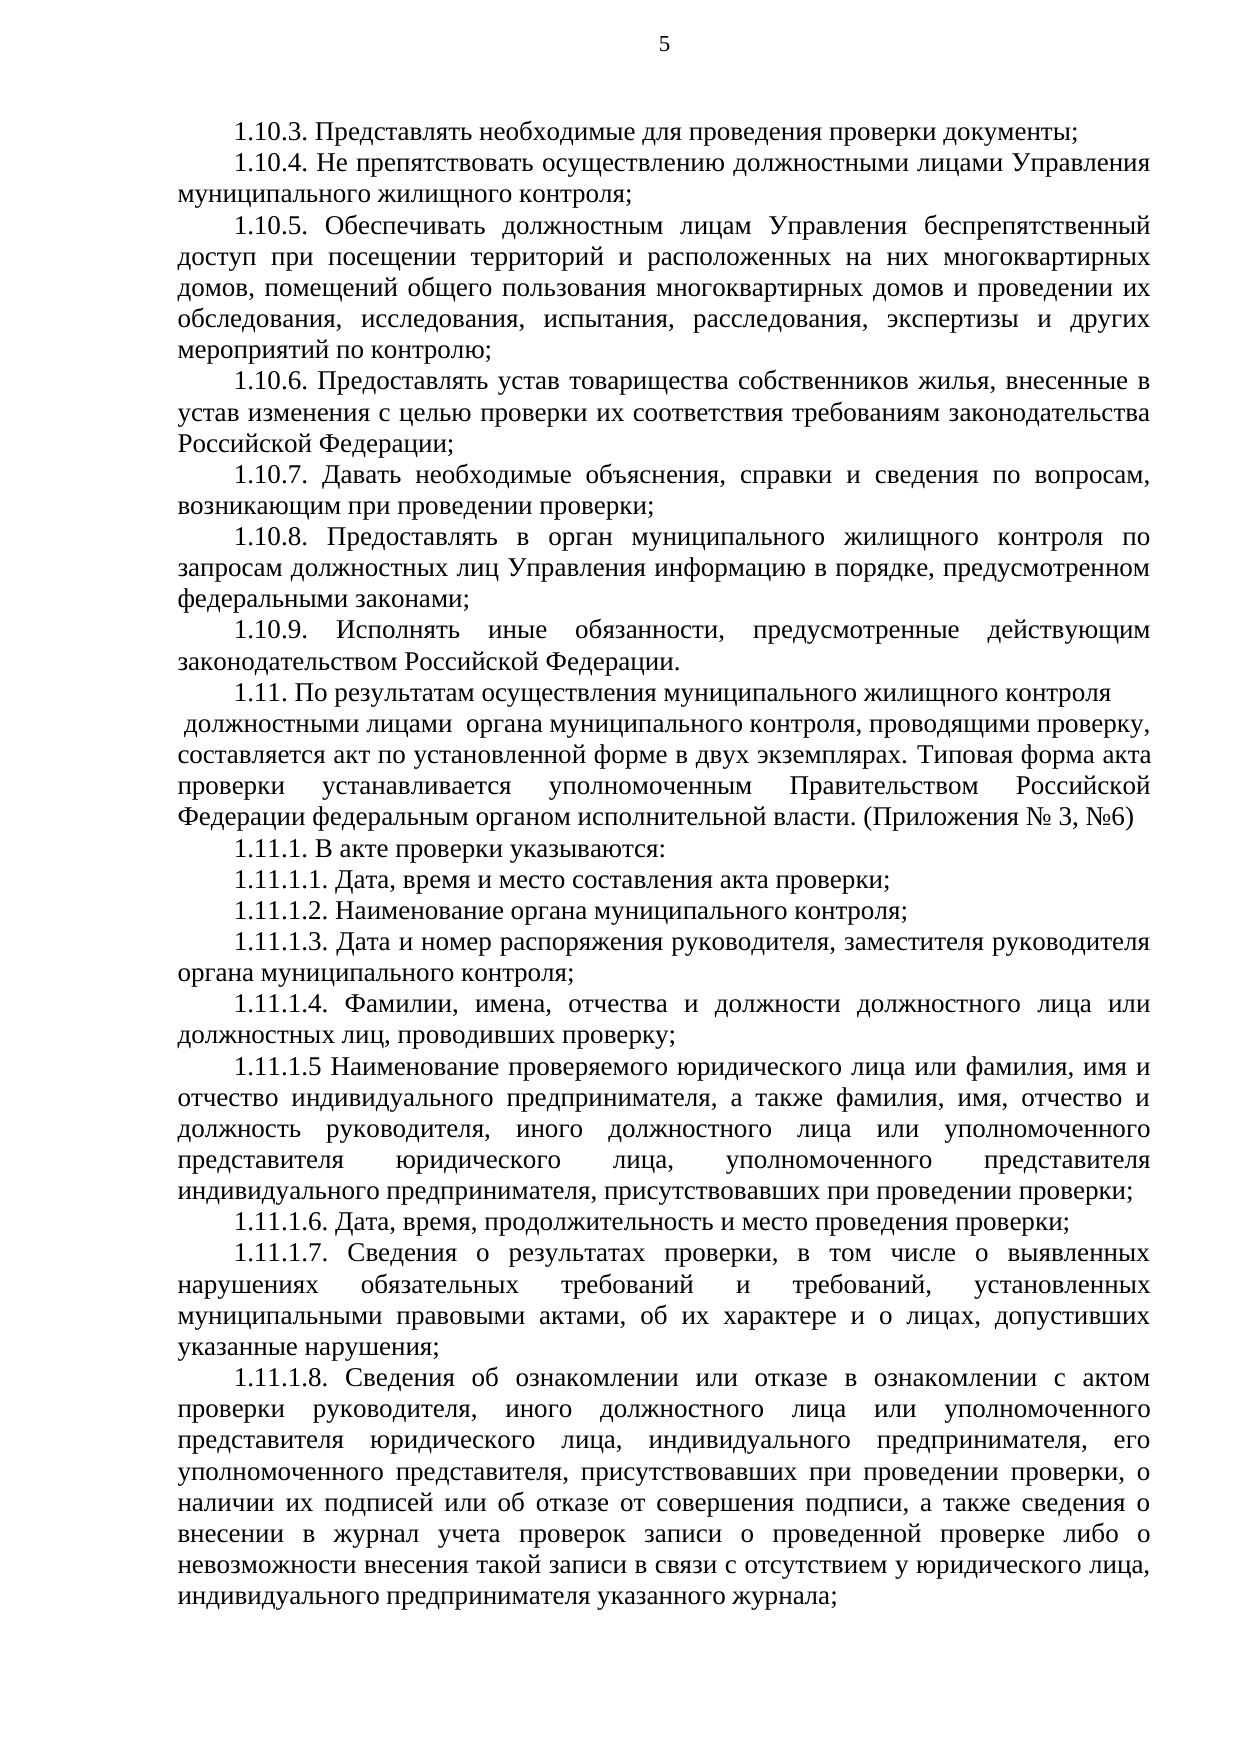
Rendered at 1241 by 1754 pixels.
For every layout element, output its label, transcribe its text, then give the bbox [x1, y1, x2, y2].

text 1.11.1.2. Наименование органа муниципального контроля; [177, 894, 1152, 925]
text 1.11.1.8. Сведения об ознакомлении или отказе в ознакомлении с актом проверки руководителя, иного должностного лица или уполномоченного представителя юридического лица, индивидуального предпринимателя, его уполномоченного представителя, присутствовавших при проведении проверки, о наличии их подписей или об отказе от совершения подписи, а также сведения о внесении в журнал учета проверок записи о проведенной проверке либо о невозможности внесения такой записи в связи с отсутствием у юридического лица, индивидуального предпринимателя указанного журнала; [177, 1361, 1152, 1610]
text 1.11.1.4. Фамилии, имена, отчества и должности должностного лица или должностных лиц, проводивших проверку; [177, 987, 1152, 1050]
text 1.11.1.1. Дата, время и место составления акта проверки; [177, 863, 1152, 894]
text 1.11.1.7. Сведения о результатах проверки, в том числе о выявленных нарушениях обязательных требований и требований, установленных муниципальными правовыми актами, об их характере и о лицах, допустивших указанные нарушения; [177, 1237, 1152, 1361]
text 1.10.8. Предоставлять в орган муниципального жилищного контроля по запросам должностных лиц Управления информацию в порядке, предусмотренном федеральными законами; [177, 520, 1152, 614]
text 1.10.7. Давать необходимые объяснения, справки и сведения по вопросам, возникающим при проведении проверки; [177, 458, 1152, 520]
text 1.10.5. Обеспечивать должностным лицам Управления беспрепятственный доступ при посещении территорий и расположенных на них многоквартирных домов, помещений общего пользования многоквартирных домов и проведении их обследования, исследования, испытания, расследования, экспертизы и других мероприятий по контролю; [177, 209, 1152, 364]
text 1.10.9. Исполнять иные обязанности, предусмотренные действующим законодательством Российской Федерации. [177, 614, 1152, 676]
text 1.11.1.3. Дата и номер распоряжения руководителя, заместителя руководителя органа муниципального контроля; [177, 925, 1152, 987]
text 1.11.1. В акте проверки указываются: [177, 832, 1152, 863]
text 1.10.4. Не препятствовать осуществлению должностными лицами Управления муниципального жилищного контроля; [177, 146, 1152, 209]
text 1.11. По результатам осуществления муниципального жилищного контроля [177, 676, 1152, 707]
text 1.10.6. Предоставлять устав товарищества собственников жилья, внесенные в устав изменения с целью проверки их соответствия требованиям законодательства Российской Федерации; [177, 364, 1152, 458]
text 1.11.1.6. Дата, время, продолжительность и место проведения проверки; [177, 1205, 1152, 1237]
text должностными лицами органа муниципального контроля, проводящими проверку, составляется акт по установленной форме в двух экземплярах. Типовая форма акта проверки устанавливается уполномоченным Правительством Российской Федерации федеральным органом исполнительной власти. (Приложения № 3, №6) [177, 707, 1152, 832]
text 1.10.3. Представлять необходимые для проведения проверки документы; [177, 115, 1152, 146]
text 1.11.1.5 Наименование проверяемого юридического лица или фамилия, имя и отчество индивидуального предпринимателя, а также фамилия, имя, отчество и должность руководителя, иного должностного лица или уполномоченного представителя юридического лица, уполномоченного представителя индивидуального предпринимателя, присутствовавших при проведении проверки; [177, 1050, 1152, 1205]
